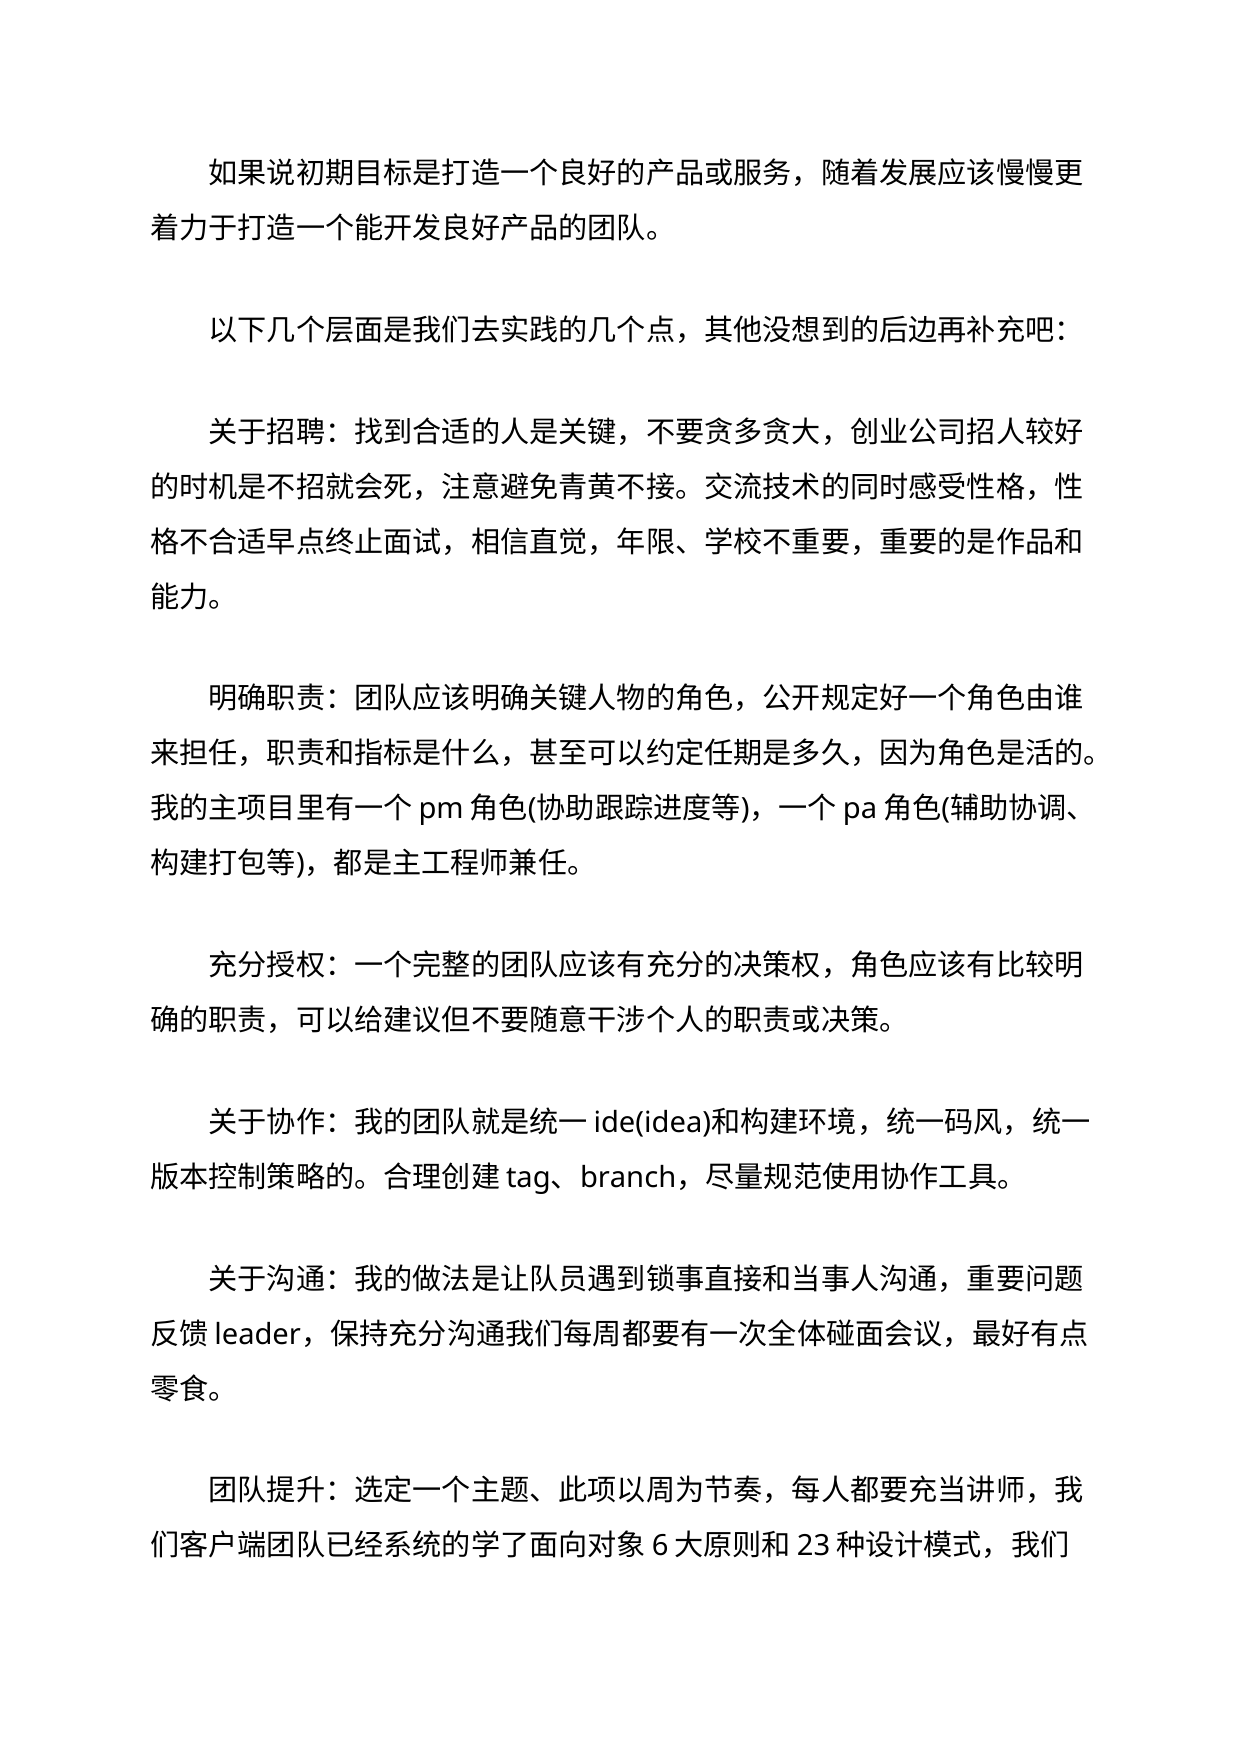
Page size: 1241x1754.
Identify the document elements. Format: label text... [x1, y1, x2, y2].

text 关于招聘：找到合适的人是关键，不要贪多贪大，创业公司招人较好的时机是不招就会死，注意避免青黄不接。交流技术的同时感受性格，性格不合适早点终止面试，相信直觉，年限、学校不重要，重要的是作品和能力。 [150, 408, 1090, 615]
text 关于协作：我的团队就是统一ide(idea)和构建环境，统一码风，统一版本控制策略的。合理创建tag、branch，尽量规范使用协作工具。 [150, 1098, 1090, 1196]
text 以下几个层面是我们去实践的几个点，其他没想到的后边再补充吧： [150, 307, 1090, 349]
text 充分授权：一个完整的团队应该有充分的决策权，角色应该有比较明确的职责，可以给建议但不要随意干涉个人的职责或决策。 [150, 942, 1090, 1039]
text 明确职责：团队应该明确关键人物的角色，公开规定好一个角色由谁来担任，职责和指标是什么，甚至可以约定任期是多久，因为角色是活的。我的主项目里有一个pm角色(协助跟踪进度等)，一个pa角色(辅助协调、构建打包等)，都是主工程师兼任。 [150, 675, 1090, 882]
text 如果说初期目标是打造一个良好的产品或服务，随着发展应该慢慢更着力于打造一个能开发良好产品的团队。 [150, 150, 1090, 247]
text 关于沟通：我的做法是让队员遇到锁事直接和当事人沟通，重要问题反馈leader，保持充分沟通我们每周都要有一次全体碰面会议，最好有点零食。 [150, 1255, 1090, 1407]
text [150, 1467, 1090, 1564]
